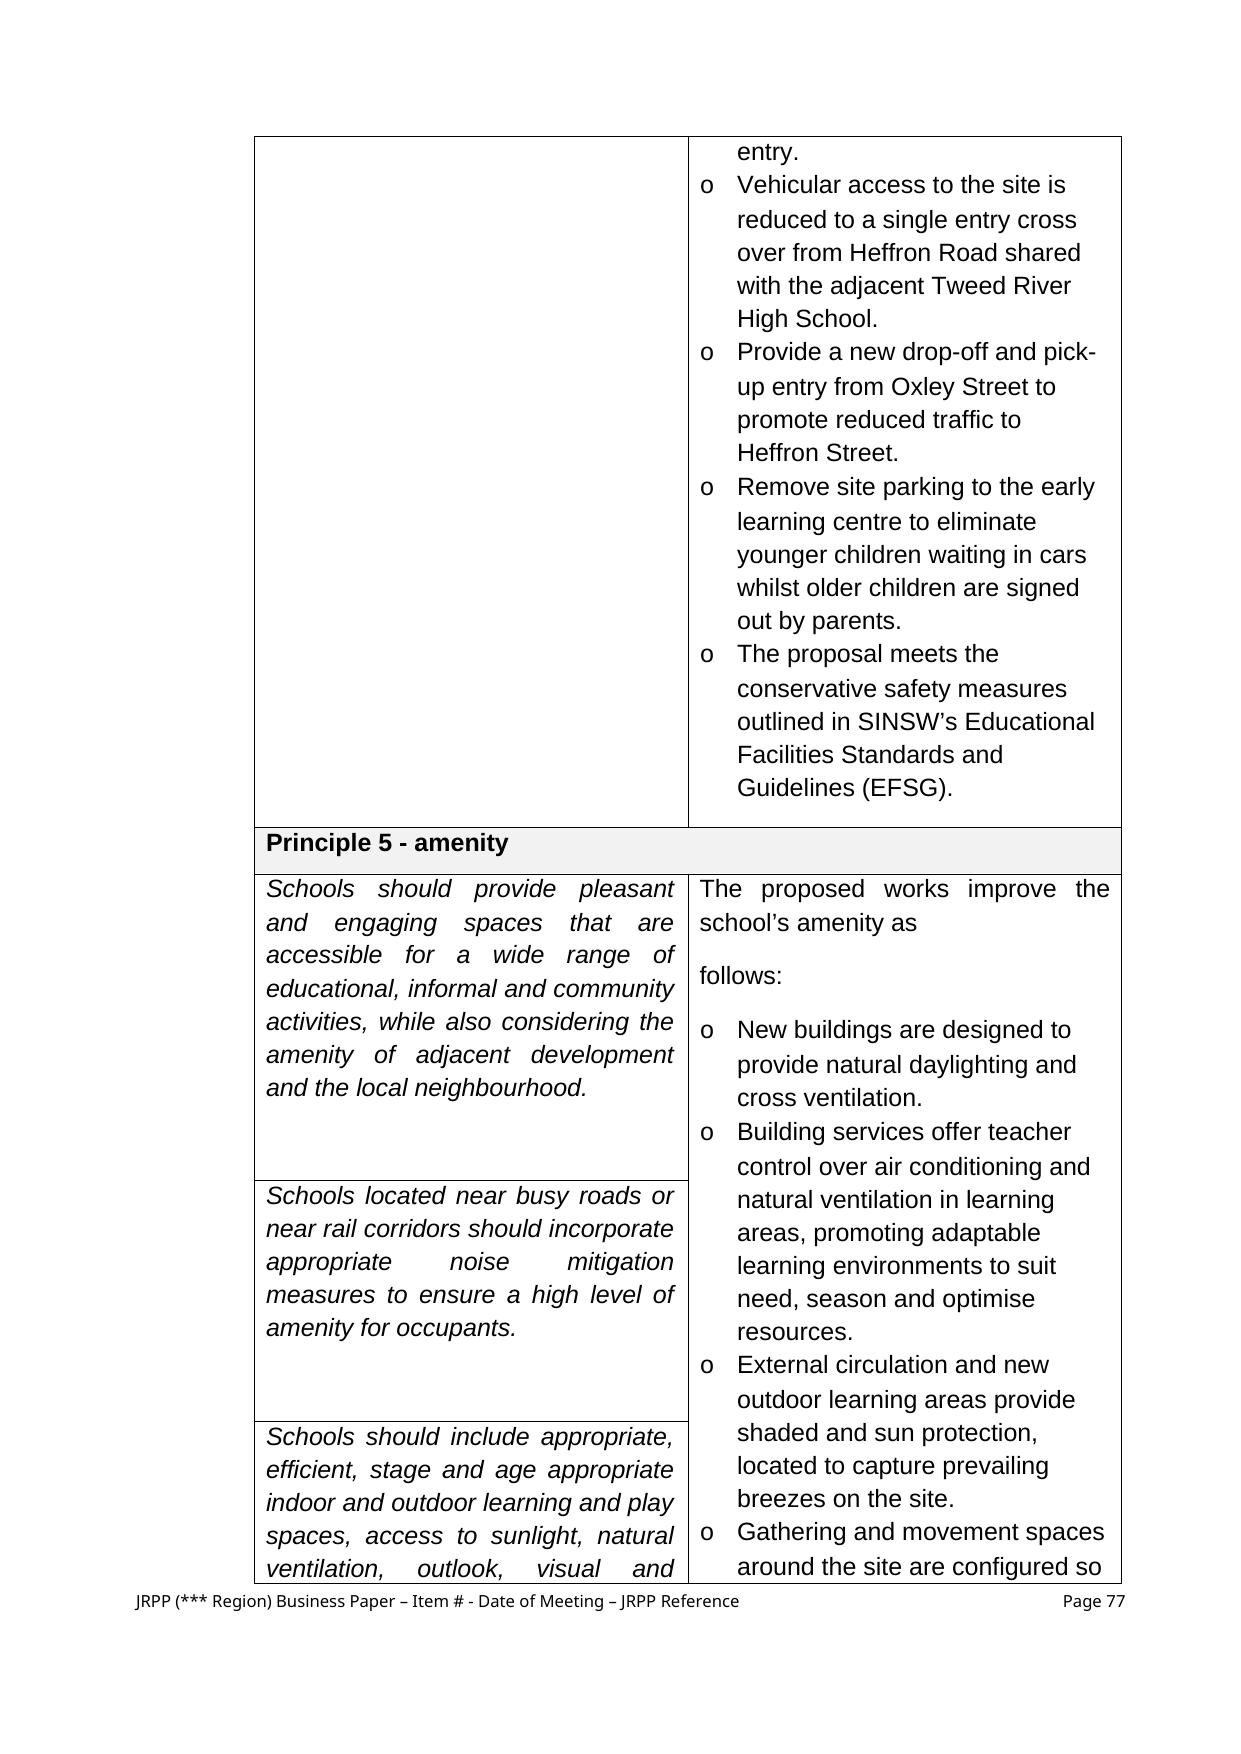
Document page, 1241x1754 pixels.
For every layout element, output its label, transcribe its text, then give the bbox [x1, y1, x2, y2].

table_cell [689, 137, 1121, 827]
table_cell The proposed works improve the school’s amenity as follows: New buildings are designed to provide natural daylighting and cross ventilation. Building services offer teacher control over air conditioning and natural ventilation in learning areas, promoting adaptable learning environments to suit need, season and optimise resources. External circulation and new outdoor learning areas provide shaded and sun protection, located to capture prevailing breezes on the site. Gathering and movement spaces around the site are configured so they are open-ended and provide outlook and views from the school to surrounding natural features and landmarks. Landscape connections are key to defining the site’s character, and where appropriate, promote an interface with indigenous cultural heritage and science. New buildings are intended to be modest background elements that provide the structure and enclosure for significant outdoor spaces between buildings. Plant selection is inspired by the region’s lush native flora and is used to create a stimulating educational atmosphere that excites students to learn. A comfortable internal environment is aided by the linear building form, the shallow footprint ideal for cross ventilation. The extent of glazing and external shading to the east and west facades balance the need for natural light with the risk of thermal exposure. Large verandah spaces on the eastern facade improve amenity by offering outdoor learning spaces adjacent classroom areas. Windows are placed to provide outlook to existing mature trees and landscape recognising the role connection to Country plays in student learning and well-being [689, 875, 1121, 1583]
table_cell Schools should provide pleasant and engaging spaces that are accessible for a wide range of educational, informal and community activities, while also considering the amenity of adjacent development and the local neighbourhood. [255, 875, 688, 1180]
table_cell Schools located near busy roads or near rail corridors should incorporate appropriate noise mitigation measures to ensure a high level of amenity for occupants. [255, 1181, 688, 1421]
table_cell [255, 1422, 688, 1583]
table_cell Principle 5 - amenity [255, 828, 1121, 873]
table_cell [255, 137, 688, 827]
